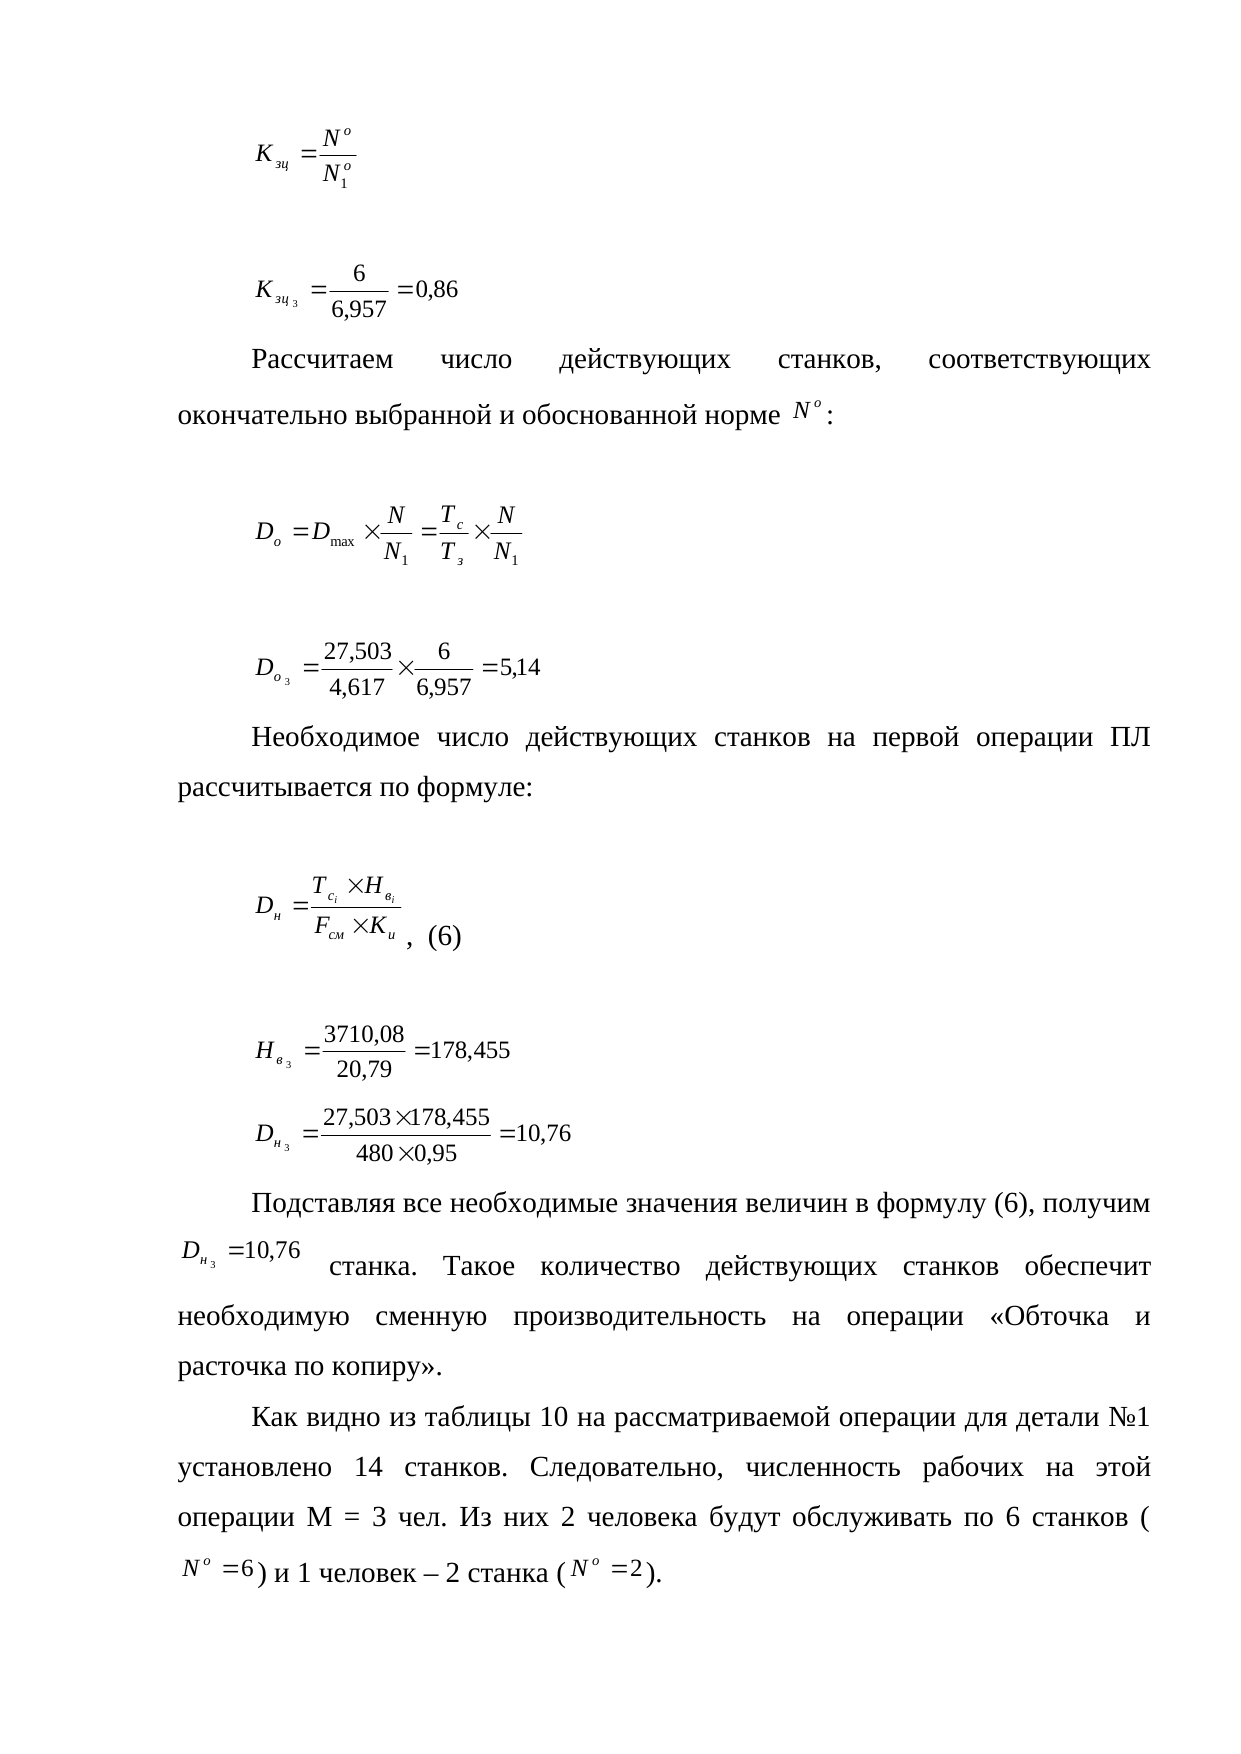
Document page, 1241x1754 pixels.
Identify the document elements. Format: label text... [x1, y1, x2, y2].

text Рассчитаем число действующих станков, соответствующих окончательно выбранной и обоснованной норме : [177, 341, 1152, 431]
text , (6) [177, 870, 1152, 951]
text Подставляя все необходимые значения величин в формулу (6), получим станка. Такое количество действующих станков обеспечит необходимую сменную производительность на операции «Обточка и расточка по копиру». [177, 1185, 1152, 1382]
text Как видно из таблицы 10 на рассматриваемой операции для детали №1 установлено 14 станков. Следовательно, численность рабочих на этой операции М = 3 чел. Из них 2 человека будут обслуживать по 6 станков () и 1 человек – 2 станка (). [177, 1399, 1152, 1589]
text Необходимое число действующих станков на первой операции ПЛ рассчитывается по формуле: [177, 719, 1152, 803]
